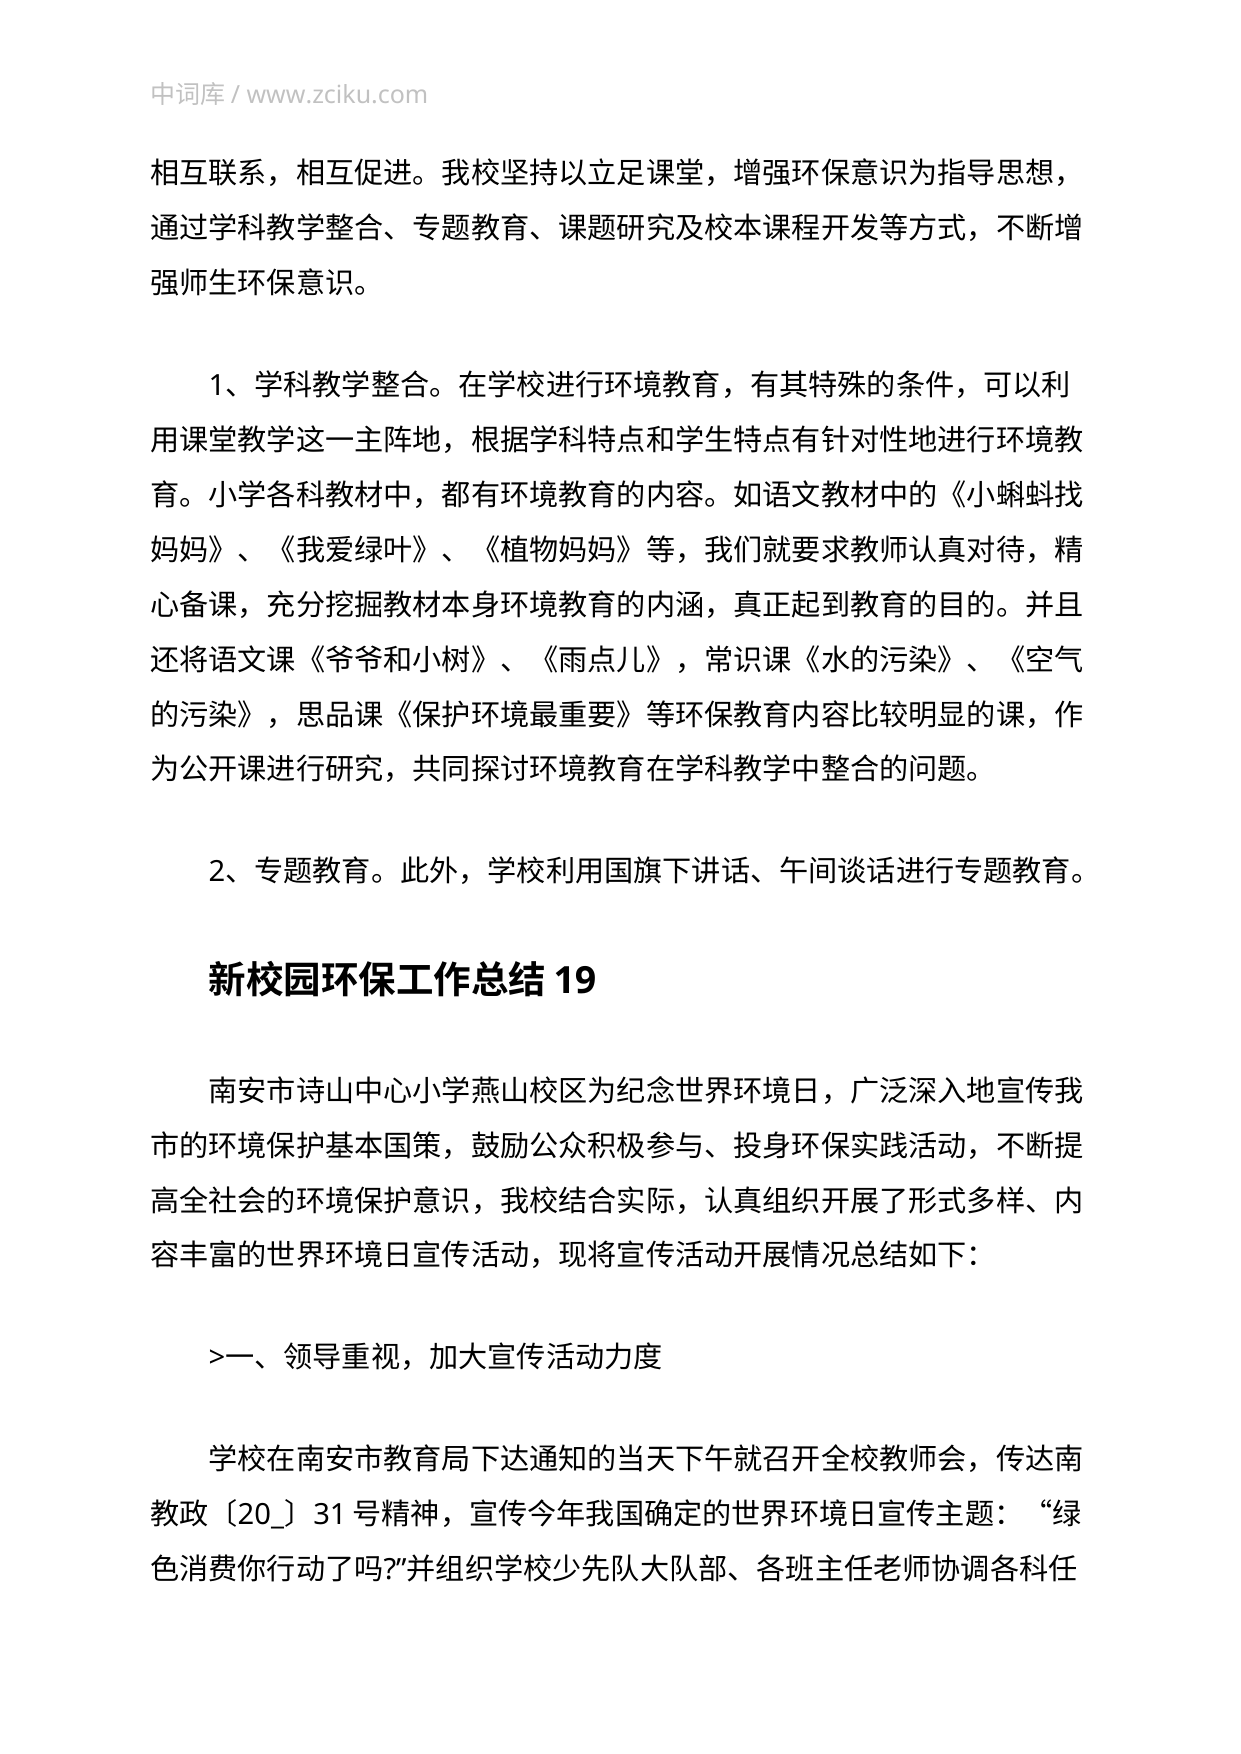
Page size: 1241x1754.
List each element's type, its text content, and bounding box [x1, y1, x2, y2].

text >一、领导重视，加大宣传活动力度 [150, 1334, 1090, 1376]
text 新校园环保工作总结19 [150, 950, 1090, 1004]
text 南安市诗山中心小学燕山校区为纪念世界环境日，广泛深入地宣传我市的环境保护基本国策，鼓励公众积极参与、投身环保实践活动，不断提高全社会的环境保护意识，我校结合实际，认真组织开展了形式多样、内容丰富的世界环境日宣传活动，现将宣传活动开展情况总结如下： [150, 1067, 1090, 1274]
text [150, 150, 1090, 302]
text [150, 1436, 1090, 1588]
text 1、学科教学整合。在学校进行环境教育，有其特殊的条件，可以利用课堂教学这一主阵地，根据学科特点和学生特点有针对性地进行环境教育。小学各科教材中，都有环境教育的内容。如语文教材中的《小蝌蚪找妈妈》、《我爱绿叶》、《植物妈妈》等，我们就要求教师认真对待，精心备课，充分挖掘教材本身环境教育的内涵，真正起到教育的目的。并且还将语文课《爷爷和小树》、《雨点儿》，常识课《水的污染》、《空气的污染》，思品课《保护环境最重要》等环保教育内容比较明显的课，作为公开课进行研究，共同探讨环境教育在学科教学中整合的问题。 [150, 362, 1090, 788]
text 2、专题教育。此外，学校利用国旗下讲话、午间谈话进行专题教育。 [150, 848, 1090, 890]
